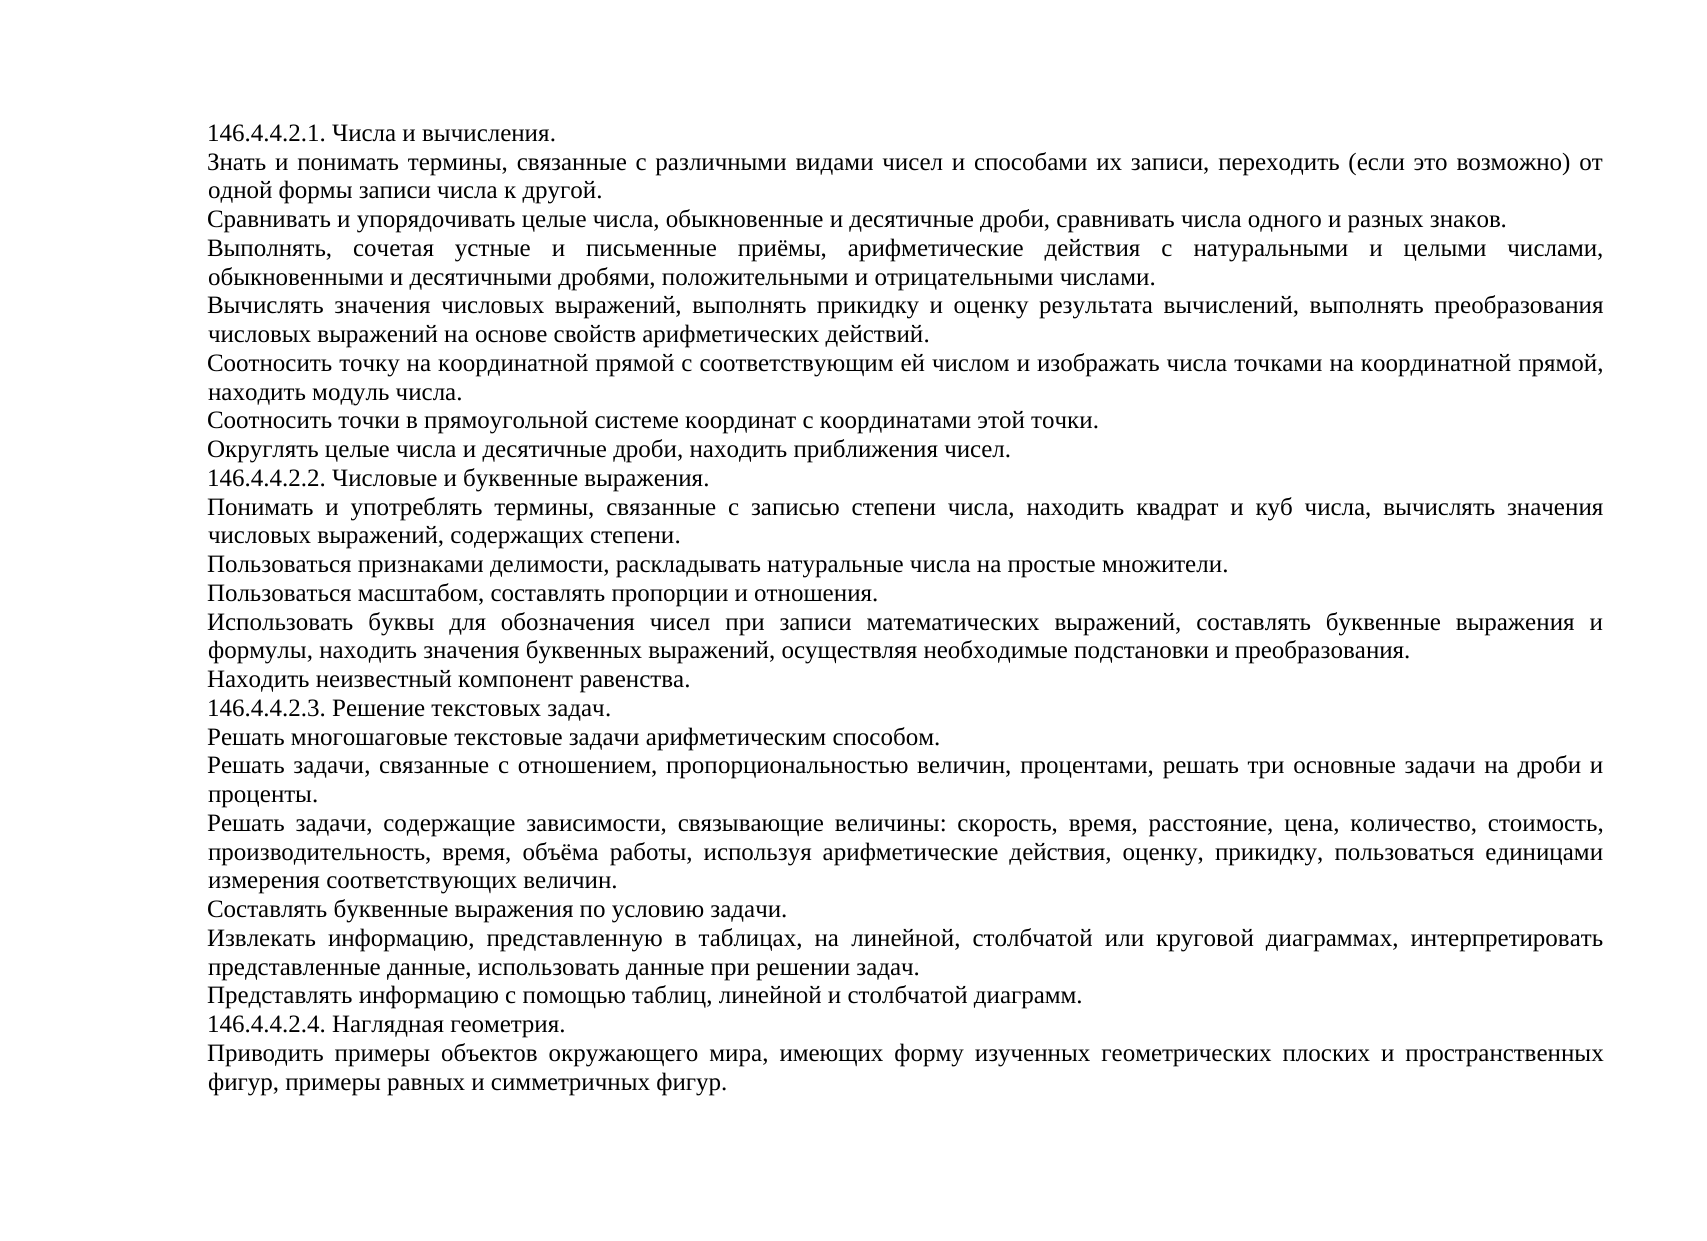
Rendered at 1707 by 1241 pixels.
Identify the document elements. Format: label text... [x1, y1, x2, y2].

text 146.4.4.2.2. Числовые и буквенные выражения. [207, 463, 1605, 492]
text Решать задачи, связанные с отношением, пропорциональностью величин, процентами, решать три основные задачи на дроби и проценты. [207, 751, 1605, 808]
text Пользоваться масштабом, составлять пропорции и отношения. [207, 578, 1605, 607]
text Решать задачи, содержащие зависимости, связывающие величины: скорость, время, расстояние, цена, количество, стоимость, производительность, время, объёма работы, используя арифметические действия, оценку, прикидку, пользоваться единицами измерения соответствующих величин. [207, 808, 1605, 894]
text 146.4.4.2.4. Наглядная геометрия. [207, 1009, 1605, 1038]
text Приводить примеры объектов окружающего мира, имеющих форму изученных геометрических плоских и пространственных фигур, примеры равных и симметричных фигур. [207, 1038, 1605, 1096]
text 146.4.4.2.1. Числа и вычисления. [207, 118, 1605, 147]
text Решать многошаговые текстовые задачи арифметическим способом. [207, 722, 1605, 751]
text Округлять целые числа и десятичные дроби, находить приближения чисел. [207, 434, 1605, 463]
text Понимать и употреблять термины, связанные с записью степени числа, находить квадрат и куб числа, вычислять значения числовых выражений, содержащих степени. [207, 492, 1605, 549]
text Выполнять, сочетая устные и письменные приёмы, арифметические действия с натуральными и целыми числами, обыкновенными и десятичными дробями, положительными и отрицательными числами. [207, 233, 1605, 291]
text Находить неизвестный компонент равенства. [207, 664, 1605, 693]
text Извлекать информацию, представленную в таблицах, на линейной, столбчатой или круговой диаграммах, интерпретировать представленные данные, использовать данные при решении задач. [207, 923, 1605, 981]
text Представлять информацию с помощью таблиц, линейной и столбчатой диаграмм. [207, 981, 1605, 1009]
text Сравнивать и упорядочивать целые числа, обыкновенные и десятичные дроби, сравнивать числа одного и разных знаков. [207, 204, 1605, 233]
text Знать и понимать термины, связанные с различными видами чисел и способами их записи, переходить (если это возможно) от одной формы записи числа к другой. [207, 147, 1605, 204]
text 146.4.4.2.3. Решение текстовых задач. [207, 693, 1605, 722]
text Вычислять значения числовых выражений, выполнять прикидку и оценку результата вычислений, выполнять преобразования числовых выражений на основе свойств арифметических действий. [207, 291, 1605, 348]
text Составлять буквенные выражения по условию задачи. [207, 894, 1605, 923]
text Соотносить точки в прямоугольной системе координат с координатами этой точки. [207, 406, 1605, 434]
text Соотносить точку на координатной прямой с соответствующим ей числом и изображать числа точками на координатной прямой, находить модуль числа. [207, 348, 1605, 406]
text Использовать буквы для обозначения чисел при записи математических выражений, составлять буквенные выражения и формулы, находить значения буквенных выражений, осуществляя необходимые подстановки и преобразования. [207, 607, 1605, 664]
text Пользоваться признаками делимости, раскладывать натуральные числа на простые множители. [207, 549, 1605, 578]
